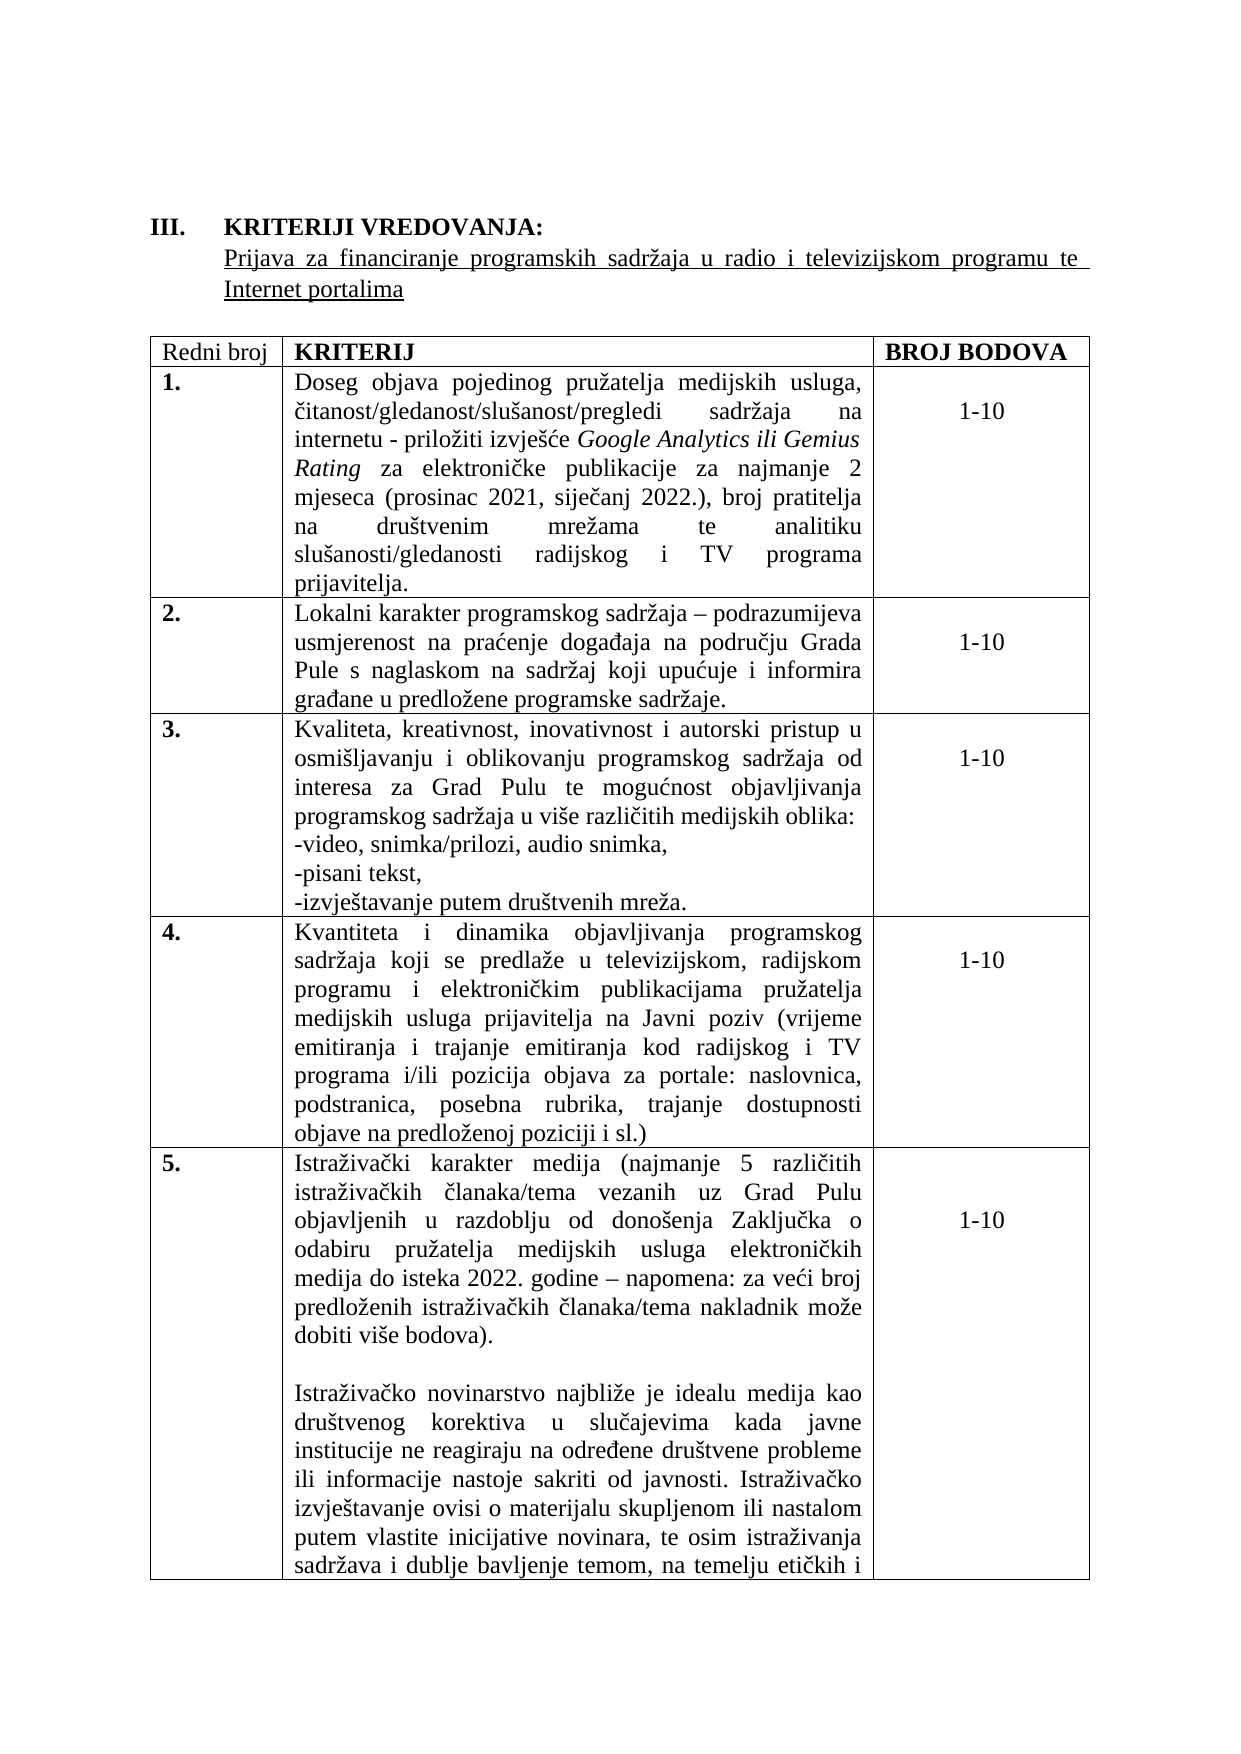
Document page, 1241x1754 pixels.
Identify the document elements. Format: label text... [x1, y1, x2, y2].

table_cell 2. [151, 598, 282, 713]
table_cell 1-10 [874, 367, 1089, 597]
table_cell 3. [151, 714, 282, 916]
table_cell 1-10 [874, 714, 1089, 916]
table_header KRITERIJ [283, 337, 873, 366]
table_cell Lokalni karakter programskog sadržaja – podrazumijeva usmjerenost na praćenje događaja na području Grada Pule s naglaskom na sadržaj koji upućuje i informira građane u predložene programske sadržaje. [283, 598, 873, 713]
table_cell Doseg objava pojedinog pružatelja medijskih usluga, čitanost/gledanost/slušanost/pregledi sadržaja na internetu - priložiti izvješće Google Analytics ili Gemius Rating za elektroničke publikacije za najmanje 2 mjeseca (prosinac 2021, siječanj 2022.), broj pratitelja na društvenim mrežama te analitiku slušanosti/gledanosti radijskog i TV programa prijavitelja. [283, 367, 873, 597]
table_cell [283, 1148, 873, 1579]
table_cell 1-10 [874, 1148, 1089, 1579]
table_cell Kvaliteta, kreativnost, inovativnost i autorski pristup u osmišljavanju i oblikovanju programskog sadržaja od interesa za Grad Pulu te mogućnost objavljivanja programskog sadržaja u više različitih medijskih oblika: -video, snimka/prilozi, audio snimka, -pisani tekst, -izvještavanje putem društvenih mreža. [283, 714, 873, 916]
table_cell 4. [151, 917, 282, 1147]
table_cell 1-10 [874, 598, 1089, 713]
table_cell 5. [151, 1148, 282, 1579]
text Prijava za financiranje programskih sadržaja u radio i televizijskom programu te Internet portalima [150, 243, 1090, 303]
text III. KRITERIJI VREDOVANJA: [150, 212, 1090, 241]
table_cell 1-10 [874, 917, 1089, 1147]
table_cell 1. [151, 367, 282, 597]
table_header Redni broj [151, 337, 282, 366]
table_cell Kvantiteta i dinamika objavljivanja programskog sadržaja koji se predlaže u televizijskom, radijskom programu i elektroničkim publikacijama pružatelja medijskih usluga prijavitelja na Javni poziv (vrijeme emitiranja i trajanje emitiranja kod radijskog i TV programa i/ili pozicija objava za portale: naslovnica, podstranica, posebna rubrika, trajanje dostupnosti objave na predloženoj poziciji i sl.) [283, 917, 873, 1147]
table_header BROJ BODOVA [874, 337, 1089, 366]
